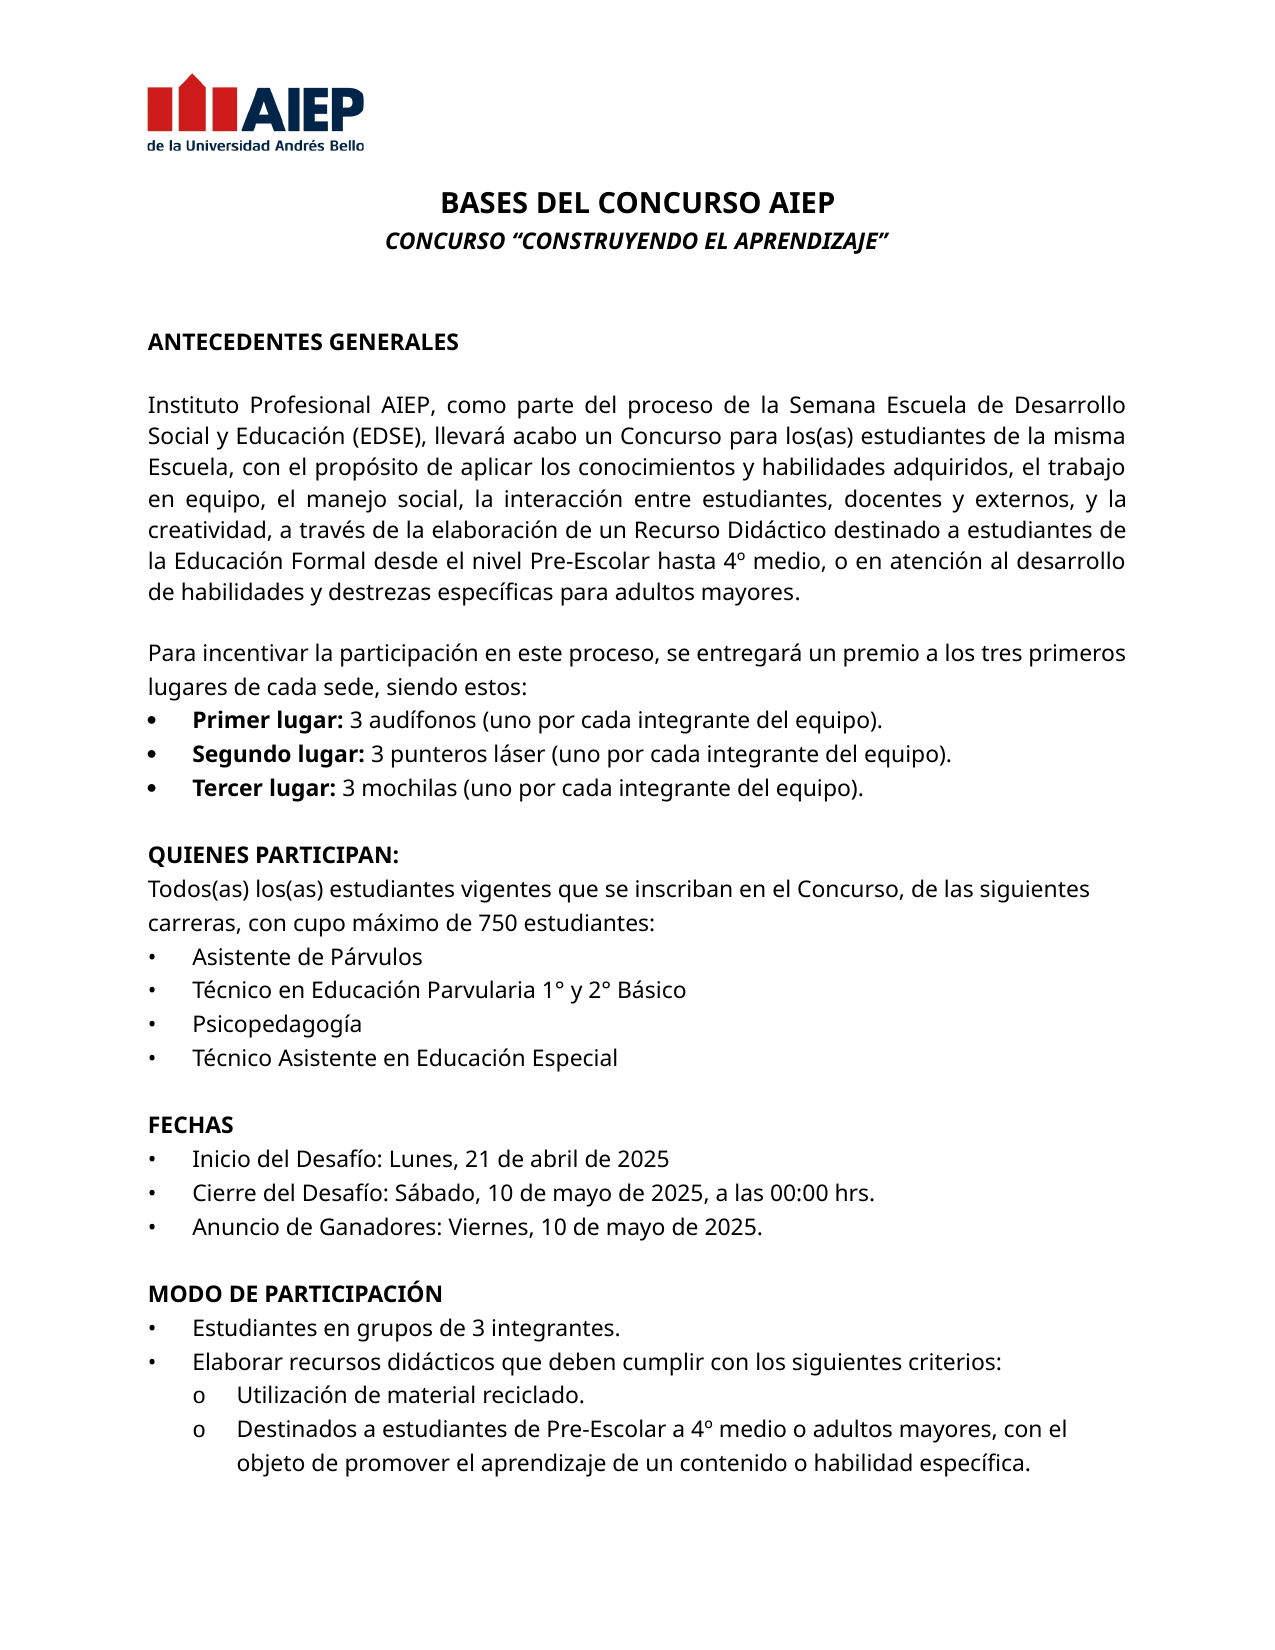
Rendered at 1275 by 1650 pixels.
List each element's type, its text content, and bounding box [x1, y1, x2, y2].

text FECHAS [148, 1109, 1127, 1141]
list Asistente de Párvulos [148, 941, 1127, 972]
text Para incentivar la participación en este proceso, se entregará un premio a los tres primeros lugares de cada sede, siendo estos: [148, 637, 1127, 702]
list Técnico en Educación Parvularia 1° y 2° Básico [148, 974, 1127, 1006]
text MODO DE PARTICIPACIÓN [148, 1278, 1127, 1309]
list Utilización de material reciclado. [192, 1379, 1127, 1411]
text Todos(as) los(as) estudiantes vigentes que se inscriban en el Concurso, de las siguientes carreras, con cupo máximo de 750 estudiantes: [148, 873, 1127, 938]
list Primer lugar: 3 audífonos (uno por cada integrante del equipo). [148, 704, 1127, 736]
list Cierre del Desafío: Sábado, 10 de mayo de 2025, a las 00:00 hrs. [148, 1177, 1127, 1208]
picture [147, 73, 364, 151]
list Elaborar recursos didácticos que deben cumplir con los siguientes criterios: [148, 1346, 1127, 1377]
list Destinados a estudiantes de Pre-Escolar a 4º medio o adultos mayores, con el objeto de promover el aprendizaje de un contenido o habilidad específica. [192, 1413, 1127, 1478]
text QUIENES PARTICIPAN: [148, 839, 1127, 871]
text CONCURSO “CONSTRUYENDO EL APRENDIZAJE” [148, 225, 1127, 256]
list Técnico Asistente en Educación Especial [148, 1042, 1127, 1073]
text ANTECEDENTES GENERALES [148, 326, 1127, 357]
text Instituto Profesional AIEP, como parte del proceso de la Semana Escuela de Desarrollo Social y Educación (EDSE), llevará acabo un Concurso para los(as) estudiantes de la misma Escuela, con el propósito de aplicar los conocimientos y habilidades adquiridos, el trabajo en equipo, el manejo social, la interacción entre estudiantes, docentes y externos, y la creatividad, a través de la elaboración de un Recurso Didáctico destinado a estudiantes de la Educación Formal desde el nivel Pre-Escolar hasta 4º medio, o en atención al desarrollo de habilidades y destrezas específicas para adultos mayores. [148, 389, 1127, 608]
list Inicio del Desafío: Lunes, 21 de abril de 2025 [148, 1143, 1127, 1174]
text BASES DEL CONCURSO AIEP [148, 182, 1127, 222]
list Tercer lugar: 3 mochilas (uno por cada integrante del equipo). [148, 772, 1127, 803]
list Psicopedagogía [148, 1008, 1127, 1039]
list Anuncio de Ganadores: Viernes, 10 de mayo de 2025. [148, 1211, 1127, 1242]
list Estudiantes en grupos de 3 integrantes. [148, 1312, 1127, 1343]
list Segundo lugar: 3 punteros láser (uno por cada integrante del equipo). [148, 738, 1127, 769]
